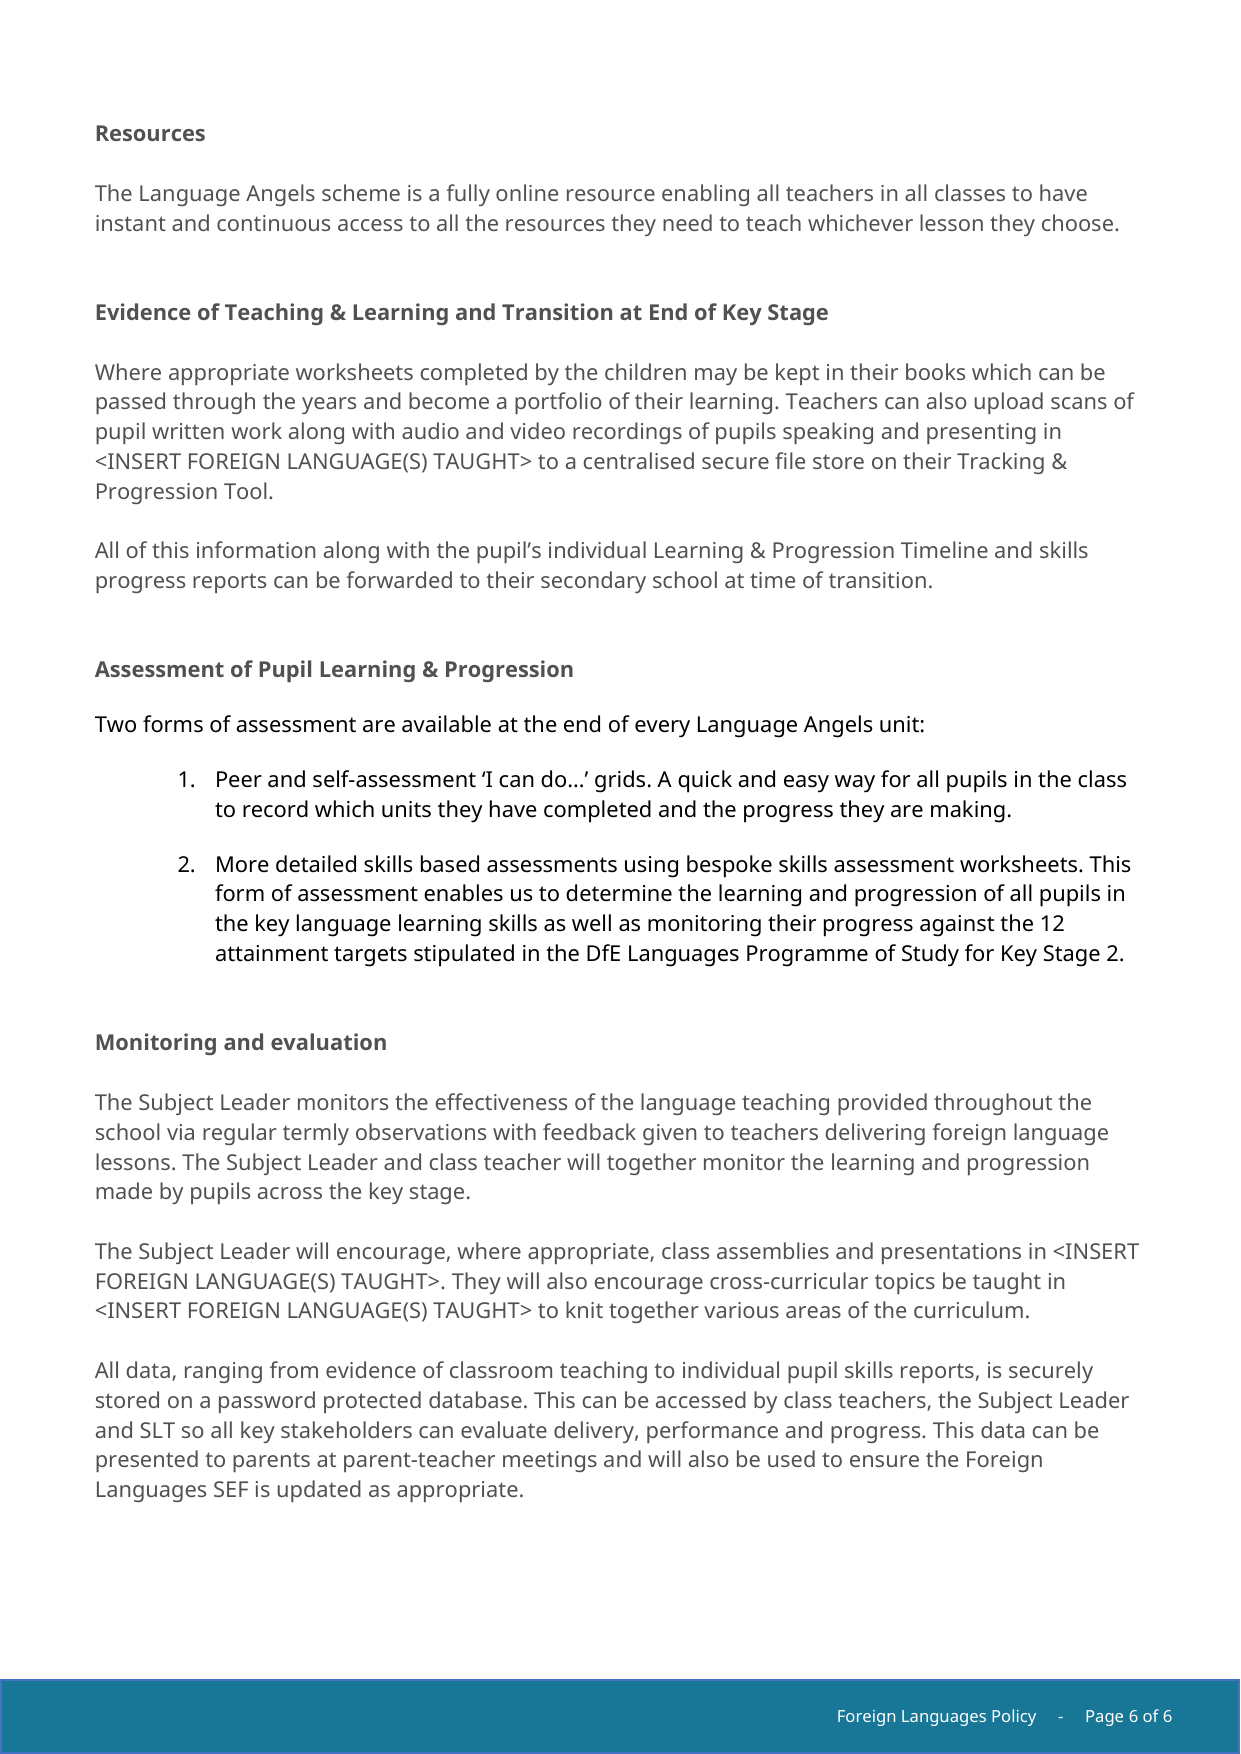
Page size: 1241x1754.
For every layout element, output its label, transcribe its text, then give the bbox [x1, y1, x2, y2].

list More detailed skills based assessments using bespoke skills assessment worksheets. This form of assessment enables us to determine the learning and progression of all pupils in the key language learning skills as well as monitoring their progress against the 12 attainment targets stipulated in the DfE Languages Programme of Study for Key Stage 2. [177, 848, 1146, 968]
text The Subject Leader will encourage, where appropriate, class assemblies and presentations in <INSERT FOREIGN LANGUAGE(S) TAUGHT>. They will also encourage cross-curricular topics be taught in <INSERT FOREIGN LANGUAGE(S) TAUGHT> to knit together various areas of the curriculum. [94, 1236, 1146, 1325]
text The Language Angels scheme is a fully online resource enabling all teachers in all classes to have instant and continuous access to all the resources they need to teach whichever lesson they choose. [94, 178, 1146, 237]
title Assessment of Pupil Learning & Progression [94, 654, 1146, 684]
text Where appropriate worksheets completed by the children may be kept in their books which can be passed through the years and become a portfolio of their learning. Teachers can also upload scans of pupil written work along with audio and video recordings of pupils speaking and presenting in <INSERT FOREIGN LANGUAGE(S) TAUGHT> to a centralised secure file store on their Tracking & Progression Tool. [94, 356, 1146, 505]
text All data, ranging from evidence of classroom teaching to individual pupil skills reports, is securely stored on a password protected database. This can be accessed by class teachers, the Subject Leader and SLT so all key stakeholders can evaluate delivery, performance and progress. This data can be presented to parents at parent-teacher meetings and will also be used to ensure the Foreign Languages SEF is updated as appropriate. [94, 1355, 1146, 1504]
text All of this information along with the pupil’s individual Learning & Progression Timeline and skills progress reports can be forwarded to their secondary school at time of transition. [94, 535, 1146, 595]
title Evidence of Teaching & Learning and Transition at End of Key Stage [94, 297, 1146, 327]
title Monitoring and evaluation [94, 1027, 1146, 1057]
text The Subject Leader monitors the effectiveness of the language teaching provided throughout the school via regular termly observations with feedback given to teachers delivering foreign language lessons. The Subject Leader and class teacher will together monitor the learning and progression made by pupils across the key stage. [94, 1087, 1146, 1206]
list Peer and self-assessment ‘I can do…’ grids. A quick and easy way for all pupils in the class to record which units they have completed and the progress they are making. [177, 764, 1146, 823]
title Resources [94, 118, 1146, 148]
text Two forms of assessment are available at the end of every Language Angels unit: [94, 709, 1146, 739]
